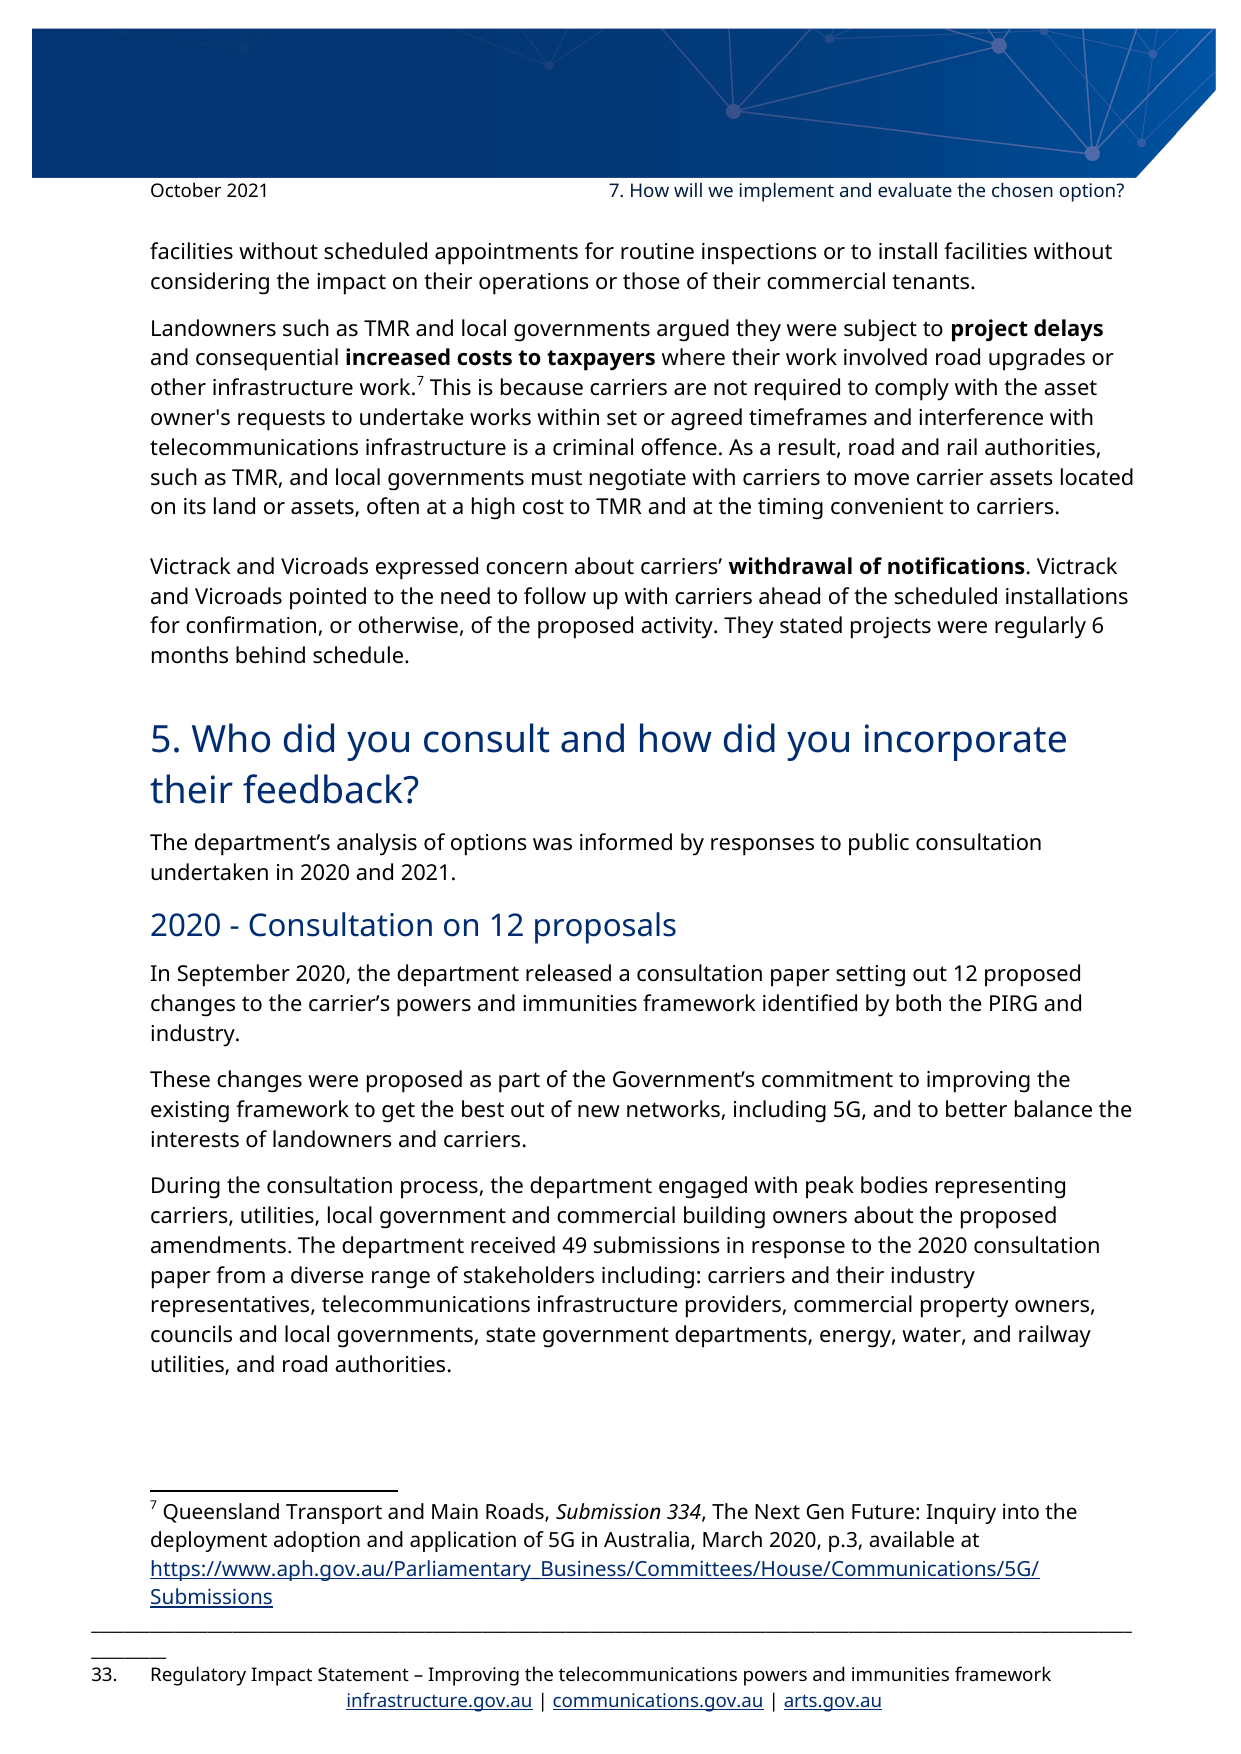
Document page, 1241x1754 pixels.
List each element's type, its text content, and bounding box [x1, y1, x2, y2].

text During the consultation process, the department engaged with peak bodies representing carriers, utilities, local government and commercial building owners about the proposed amendments. The department received 49 submissions in response to the 2020 consultation paper from a diverse range of stakeholders including: carriers and their industry representatives, telecommunications infrastructure providers, commercial property owners, councils and local governments, state government departments, energy, water, and railway utilities, and road authorities. [150, 1170, 1137, 1379]
text Landowners such as TMR and local governments argued they were subject to project delays and consequential increased costs to taxpayers where their work involved road upgrades or other infrastructure work. This is because carriers are not required to comply with the asset owner's requests to undertake works within set or agreed timeframes and interference with telecommunications infrastructure is a criminal offence. As a result, road and rail authorities, such as TMR, and local governments must negotiate with carriers to move carrier assets located on its land or assets, often at a high cost to TMR and at the timing convenient to carriers. [150, 312, 1137, 521]
subtitle 5. Who did you consult and how did you incorporate their feedback? [150, 712, 1137, 814]
text The department’s analysis of options was informed by responses to public consultation undertaken in 2020 and 2021. [150, 827, 1137, 886]
text These changes were proposed as part of the Government’s commitment to improving the existing framework to get the best out of new networks, including 5G, and to better balance the interests of landowners and carriers. [150, 1064, 1137, 1154]
subtitle 2020 - Consultation on 12 proposals [150, 903, 1137, 946]
picture [2, 0, 1241, 178]
text Victrack and Vicroads expressed concern about carriers’ withdrawal of notifications. Victrack and Vicroads pointed to the need to follow up with carriers ahead of the scheduled installations for confirmation, or otherwise, of the proposed activity. They stated projects were regularly 6 months behind schedule. [150, 551, 1137, 670]
text In September 2020, the department released a consultation paper setting out 12 proposed changes to the carrier’s powers and immunities framework identified by both the PIRG and industry. [150, 958, 1137, 1048]
